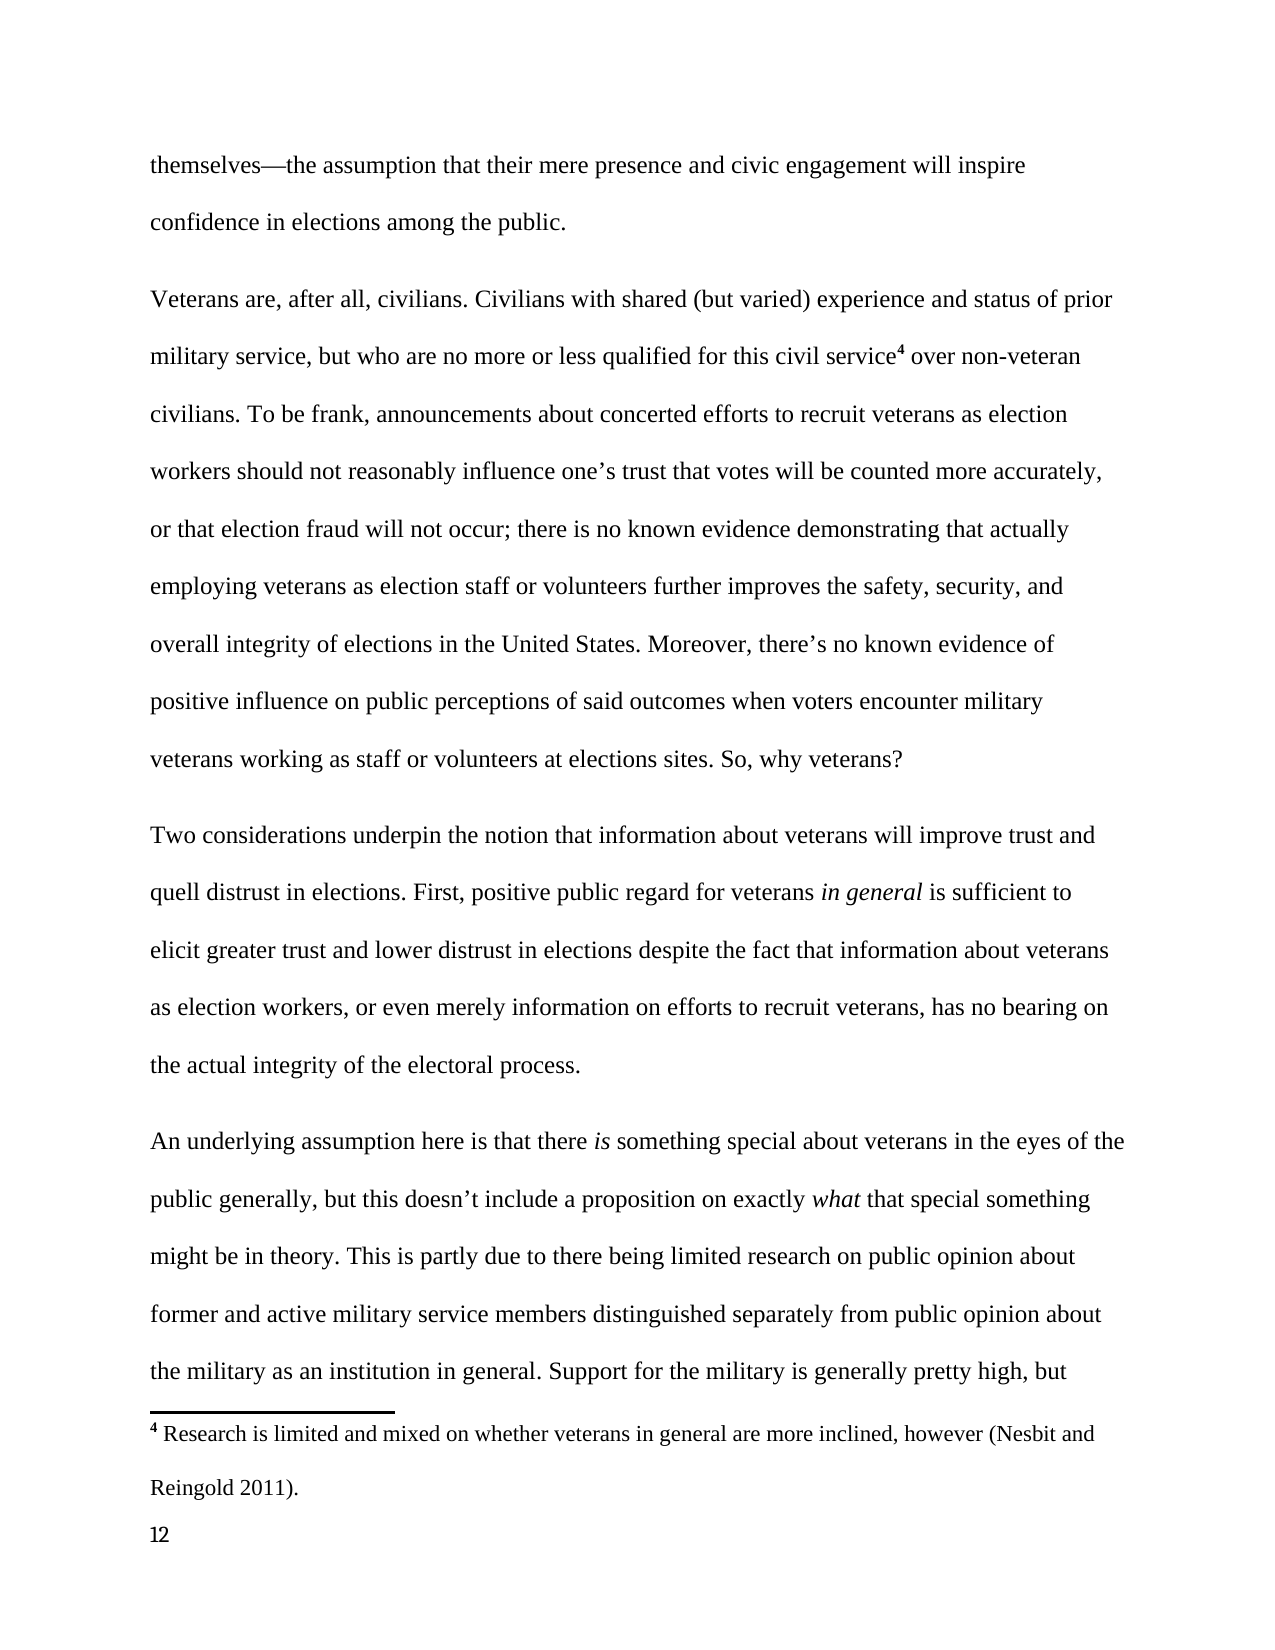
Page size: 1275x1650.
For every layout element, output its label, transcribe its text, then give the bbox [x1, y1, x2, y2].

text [150, 150, 1125, 236]
text Veterans are, after all, civilians. Civilians with shared (but varied) experience and status of prior military service, but who are no more or less qualified for this civil service over non-veteran civilians. To be frank, announcements about concerted efforts to recruit veterans as election workers should not reasonably influence one’s trust that votes will be counted more accurately, or that election fraud will not occur; there is no known evidence demonstrating that actually employing veterans as election staff or volunteers further improves the safety, security, and overall integrity of elections in the United States. Moreover, there’s no known evidence of positive influence on public perceptions of said outcomes when voters encounter military veterans working as staff or volunteers at elections sites. So, why veterans? [150, 284, 1125, 772]
text Two considerations underpin the notion that information about veterans will improve trust and quell distrust in elections. First, positive public regard for veterans in general is sufficient to elicit greater trust and lower distrust in elections despite the fact that information about veterans as election workers, or even merely information on efforts to recruit veterans, has no bearing on the actual integrity of the electoral process. [150, 820, 1125, 1079]
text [150, 1126, 1125, 1385]
